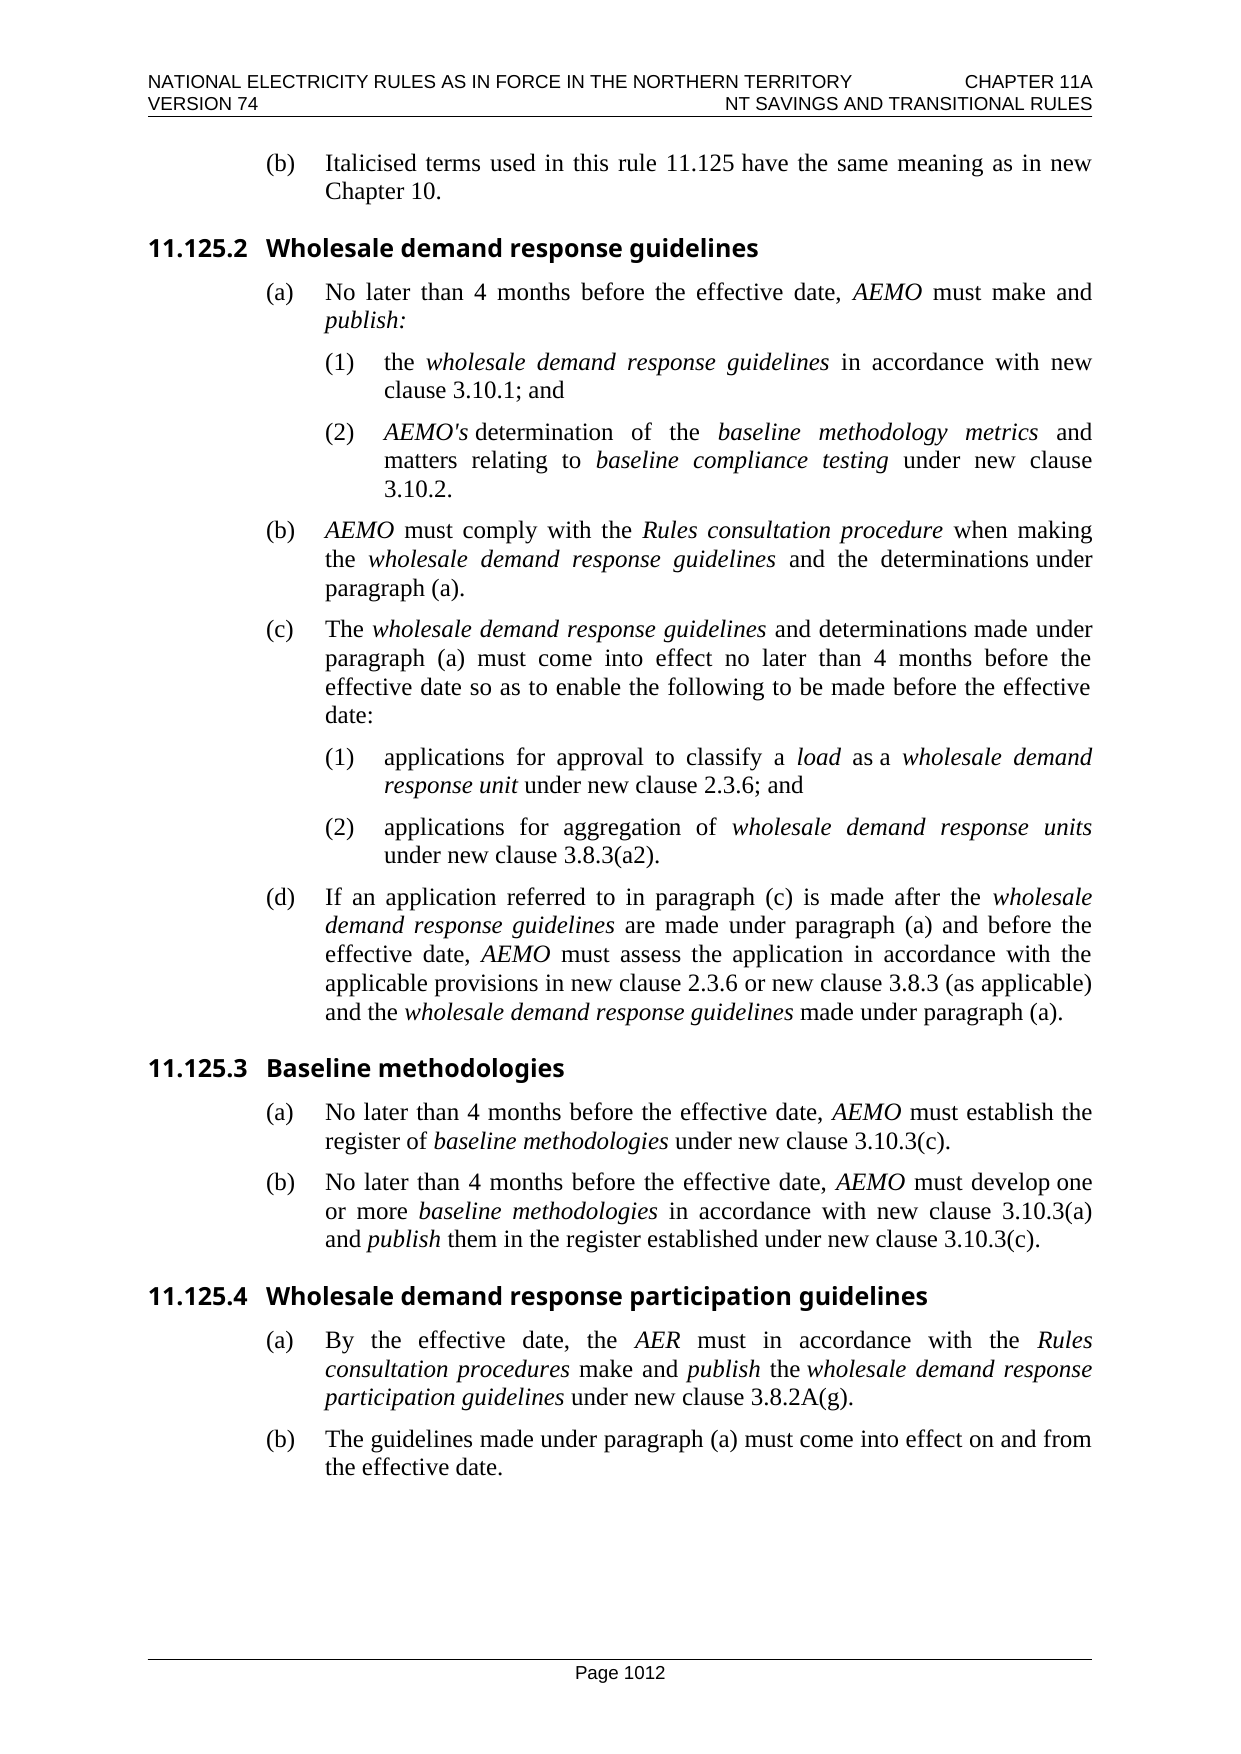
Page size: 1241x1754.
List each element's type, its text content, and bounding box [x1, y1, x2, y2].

list (a) No later than 4 months before the effective date, AEMO must establish the register of baseline methodologies under new clause 3.10.3(c). [266, 1097, 1092, 1154]
title 11.125.2 Wholesale demand response guidelines [148, 230, 1092, 264]
list (c) The wholesale demand response guidelines and determinations made under paragraph (a) must come into effect no later than 4 months before the effective date so as to enable the following to be made before the effective date: [266, 614, 1092, 729]
list (1) applications for approval to classify a load as a wholesale demand response unit under new clause 2.3.6; and [325, 742, 1092, 799]
list (b) No later than 4 months before the effective date, AEMO must develop one or more baseline methodologies in accordance with new clause 3.10.3(a) and publish them in the register established under new clause 3.10.3(c). [266, 1167, 1092, 1253]
list (2) applications for aggregation of wholesale demand response units under new clause 3.8.3(a2). [325, 812, 1092, 869]
list (b) AEMO must comply with the Rules consultation procedure when making the wholesale demand response guidelines and the determinations under paragraph (a). [266, 516, 1092, 602]
list (a) No later than 4 months before the effective date, AEMO must make and publish: [266, 277, 1092, 334]
list (a) By the effective date, the AER must in accordance with the Rules consultation procedures make and publish the wholesale demand response participation guidelines under new clause 3.8.2A(g). [266, 1325, 1092, 1411]
title 11.125.4 Wholesale demand response participation guidelines [148, 1278, 1092, 1312]
list (d) If an application referred to in paragraph (c) is made after the wholesale demand response guidelines are made under paragraph (a) and before the effective date, AEMO must assess the application in accordance with the applicable provisions in new clause 2.3.6 or new clause 3.8.3 (as applicable) and the wholesale demand response guidelines made under paragraph (a). [266, 882, 1092, 1026]
list (1) the wholesale demand response guidelines in accordance with new clause 3.10.1; and [325, 347, 1092, 404]
list (2) AEMO's determination of the baseline methodology metrics and matters relating to baseline compliance testing under new clause 3.10.2. [325, 417, 1092, 503]
title 11.125.3 Baseline methodologies [148, 1051, 1092, 1084]
list (b) Italicised terms used in this rule 11.125 have the same meaning as in new Chapter 10. [266, 148, 1092, 205]
list (b) The guidelines made under paragraph (a) must come into effect on and from the effective date. [266, 1424, 1092, 1481]
